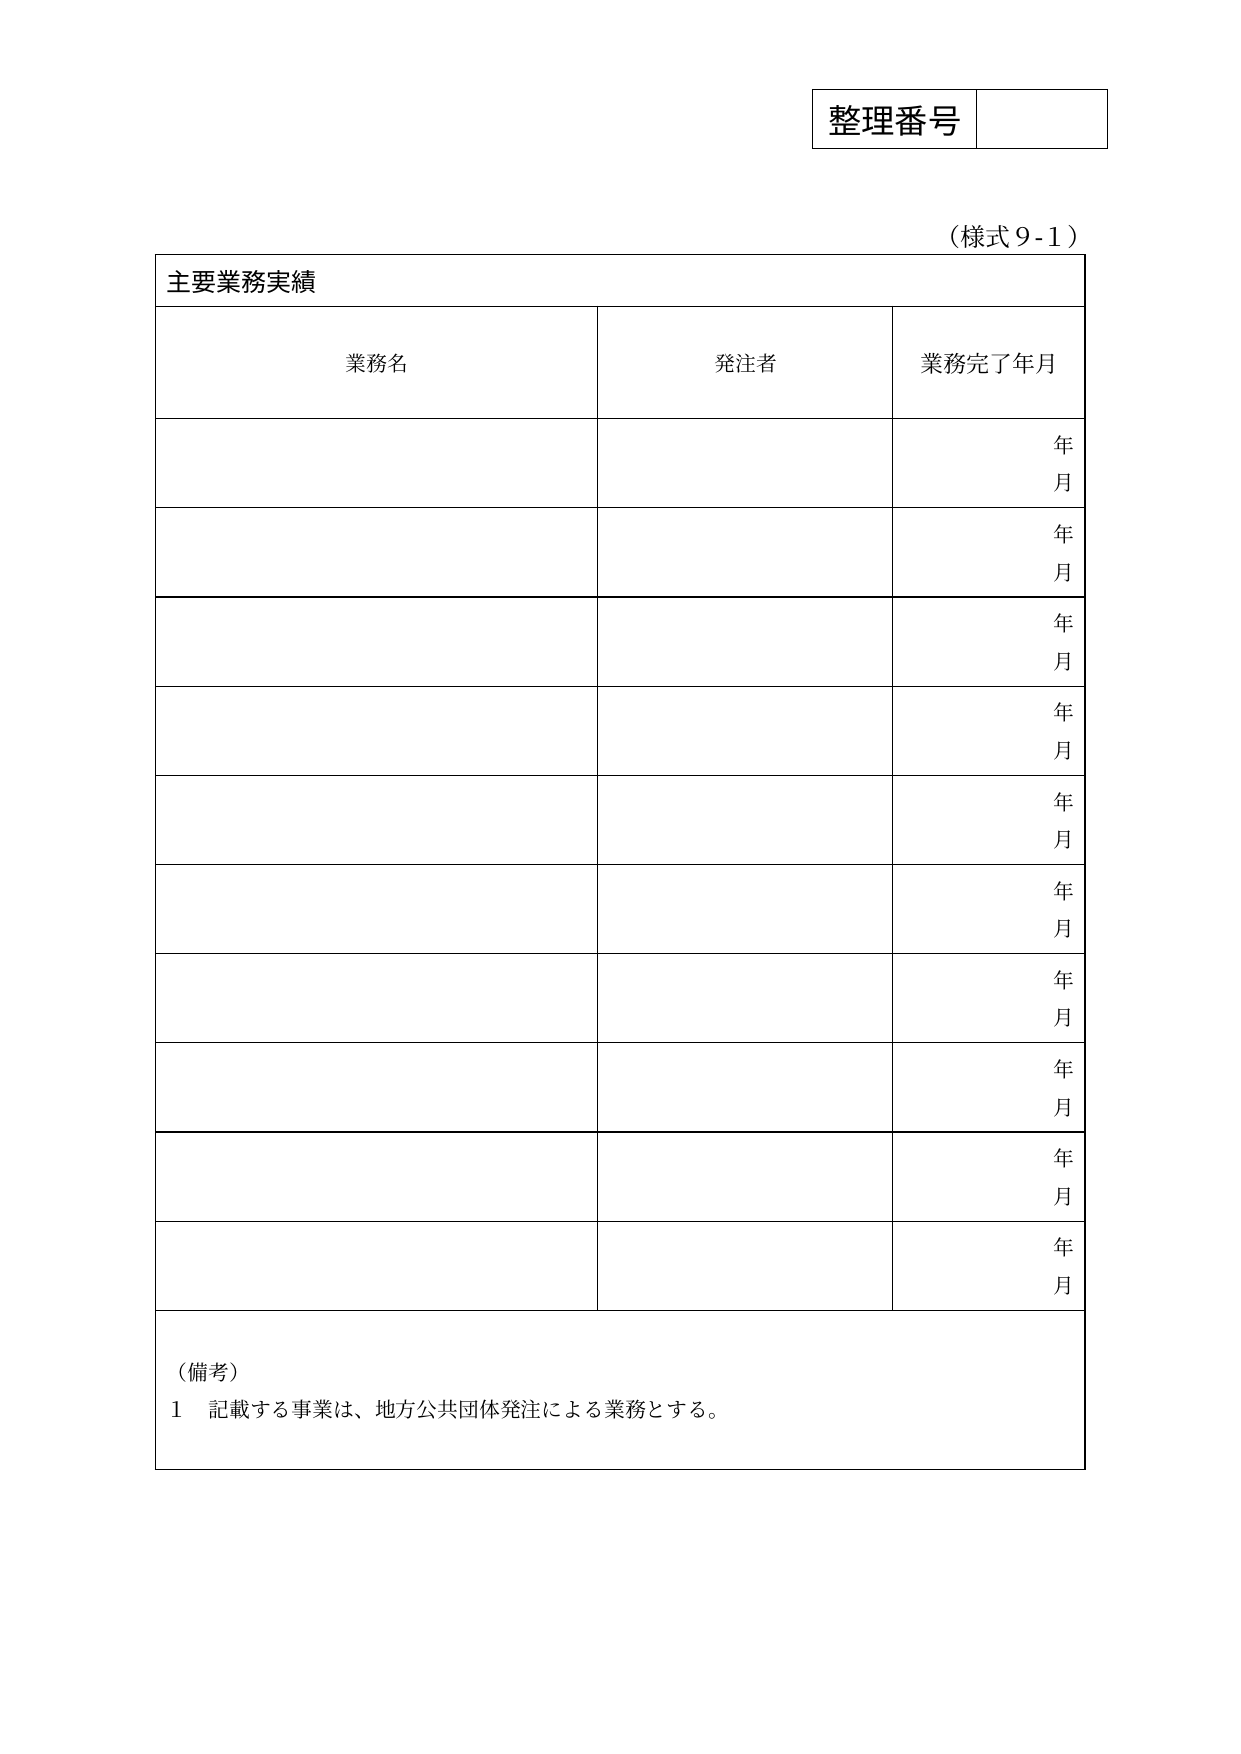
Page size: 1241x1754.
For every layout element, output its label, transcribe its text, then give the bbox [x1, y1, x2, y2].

table_cell [598, 419, 892, 507]
table_cell [156, 419, 597, 507]
table_header 主要業務実績 [156, 255, 1084, 306]
table_cell 年 月 [893, 776, 1084, 864]
table_cell 業務完了年月 [893, 307, 1084, 418]
table_cell [156, 508, 597, 596]
table_cell [598, 1222, 892, 1310]
table_cell 業務名 [156, 307, 597, 418]
table_cell 年 月 [893, 598, 1084, 686]
table_cell 年 月 [893, 1043, 1084, 1131]
table_cell [156, 687, 597, 775]
table_cell [598, 687, 892, 775]
table_cell 年 月 [893, 419, 1084, 507]
table_cell 年 月 [893, 1133, 1084, 1221]
table_cell [156, 954, 597, 1042]
table_cell [156, 776, 597, 864]
table_cell [156, 865, 597, 953]
table_cell [156, 1222, 597, 1310]
text （様式９-１） [148, 217, 1092, 254]
table_cell 年 月 [893, 508, 1084, 596]
table_cell [156, 1133, 597, 1221]
table_cell 年 月 [893, 687, 1084, 775]
table_cell [598, 1043, 892, 1131]
table_cell 年 月 [893, 1222, 1084, 1310]
table_cell （備考） １ 記載する事業は、地方公共団体発注による業務とする。 [156, 1311, 1084, 1469]
table_cell [598, 865, 892, 953]
table_cell [598, 954, 892, 1042]
table_cell 発注者 [598, 307, 892, 418]
table_cell [598, 776, 892, 864]
table_cell [598, 508, 892, 596]
table_cell [156, 598, 597, 686]
table_cell [156, 1043, 597, 1131]
table_cell 年 月 [893, 954, 1084, 1042]
table_cell 年 月 [893, 865, 1084, 953]
table_cell [598, 1133, 892, 1221]
table_cell [598, 598, 892, 686]
